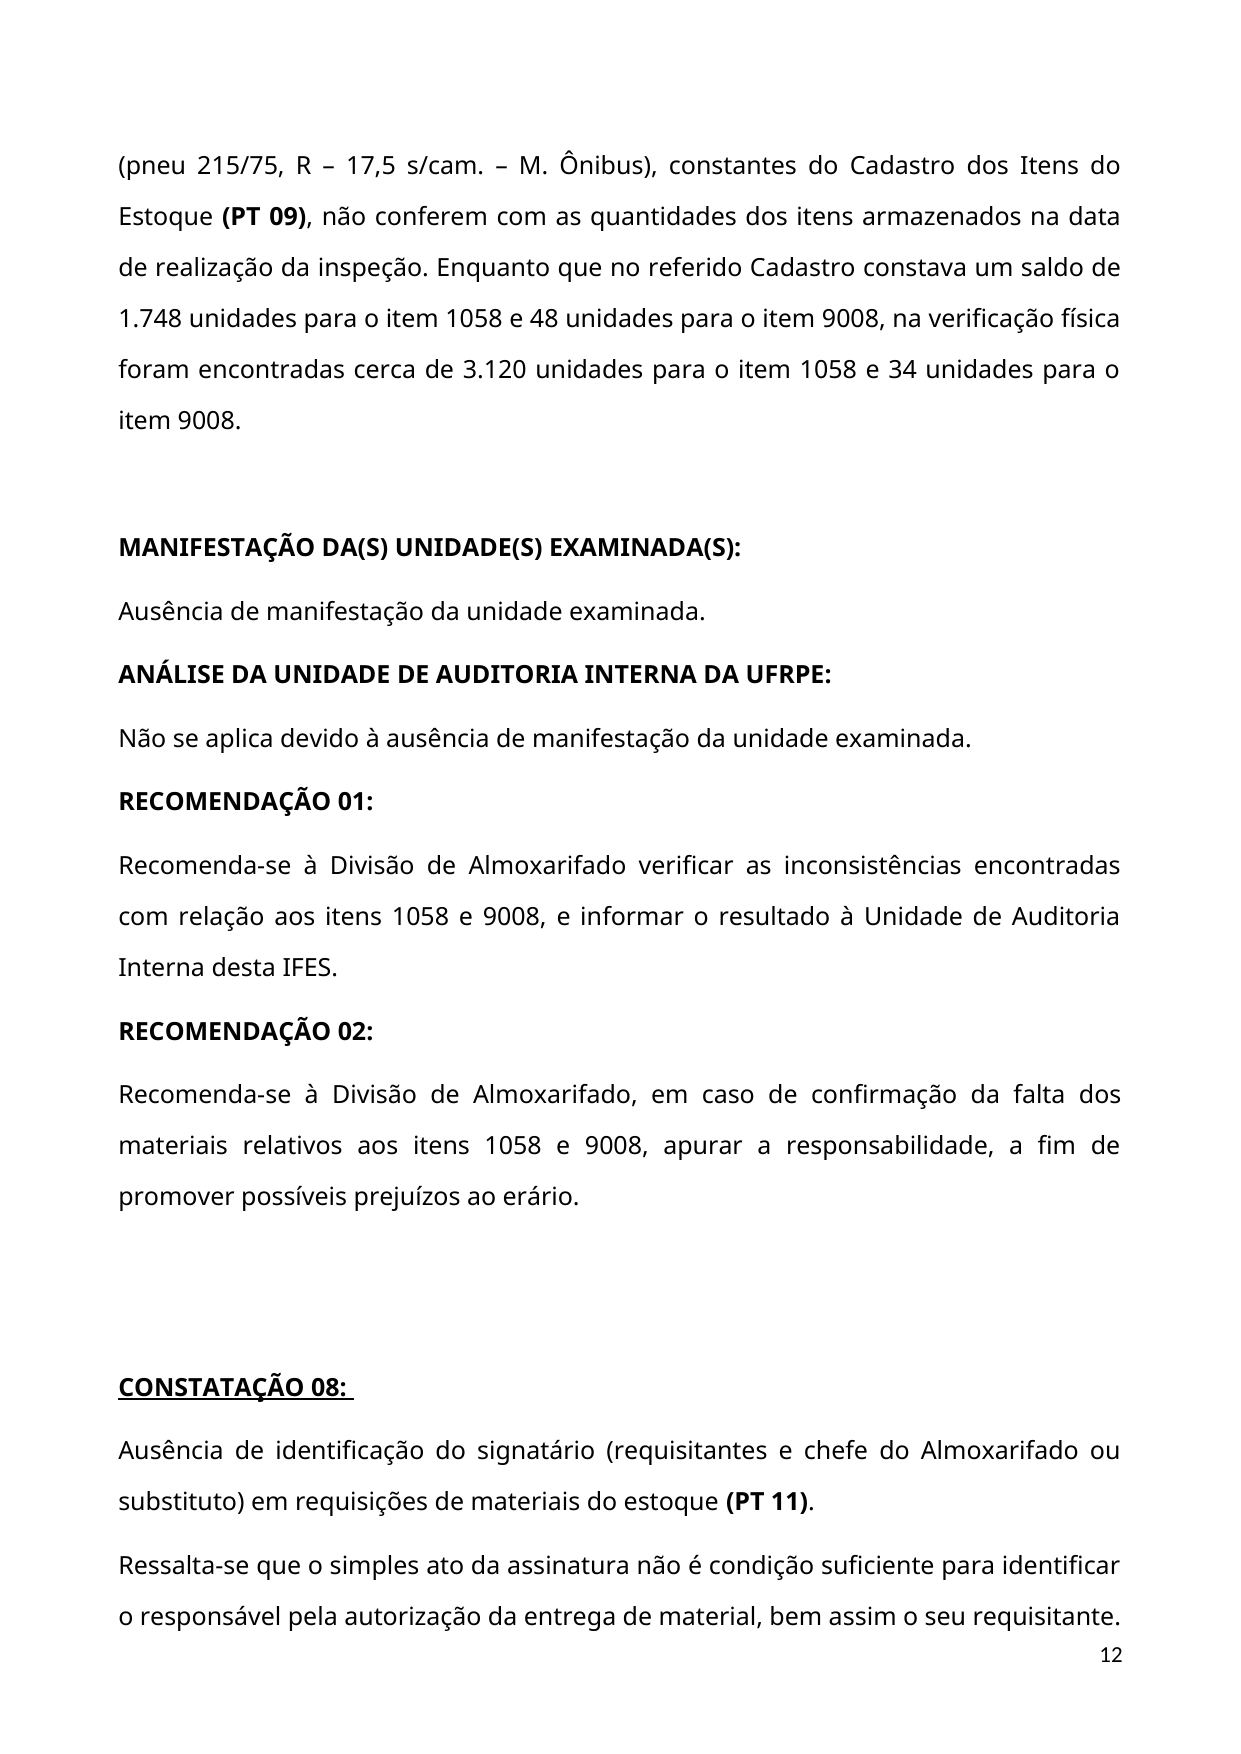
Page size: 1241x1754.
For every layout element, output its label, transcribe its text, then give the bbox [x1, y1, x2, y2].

text Ausência de identificação do signatário (requisitantes e chefe do Almoxarifado ou substituto) em requisições de materiais do estoque (PT 11). [118, 1433, 1122, 1518]
text Ausência de manifestação da unidade examinada. [118, 593, 1122, 627]
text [118, 1548, 1122, 1633]
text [118, 148, 1122, 437]
text MANIFESTAÇÃO DA(S) UNIDADE(S) EXAMINADA(S): [118, 530, 1122, 564]
text Recomenda-se à Divisão de Almoxarifado, em caso de confirmação da falta dos materiais relativos aos itens 1058 e 9008, apurar a responsabilidade, a fim de promover possíveis prejuízos ao erário. [118, 1077, 1122, 1213]
text ANÁLISE DA UNIDADE DE AUDITORIA INTERNA DA UFRPE: [118, 657, 1122, 691]
text Recomenda-se à Divisão de Almoxarifado verificar as inconsistências encontradas com relação aos itens 1058 e 9008, e informar o resultado à Unidade de Auditoria Interna desta IFES. [118, 848, 1122, 984]
text RECOMENDAÇÃO 02: [118, 1013, 1122, 1047]
text Não se aplica devido à ausência de manifestação da unidade examinada. [118, 721, 1122, 754]
text CONSTATAÇÃO 08: [118, 1369, 1122, 1403]
text RECOMENDAÇÃO 01: [118, 784, 1122, 818]
